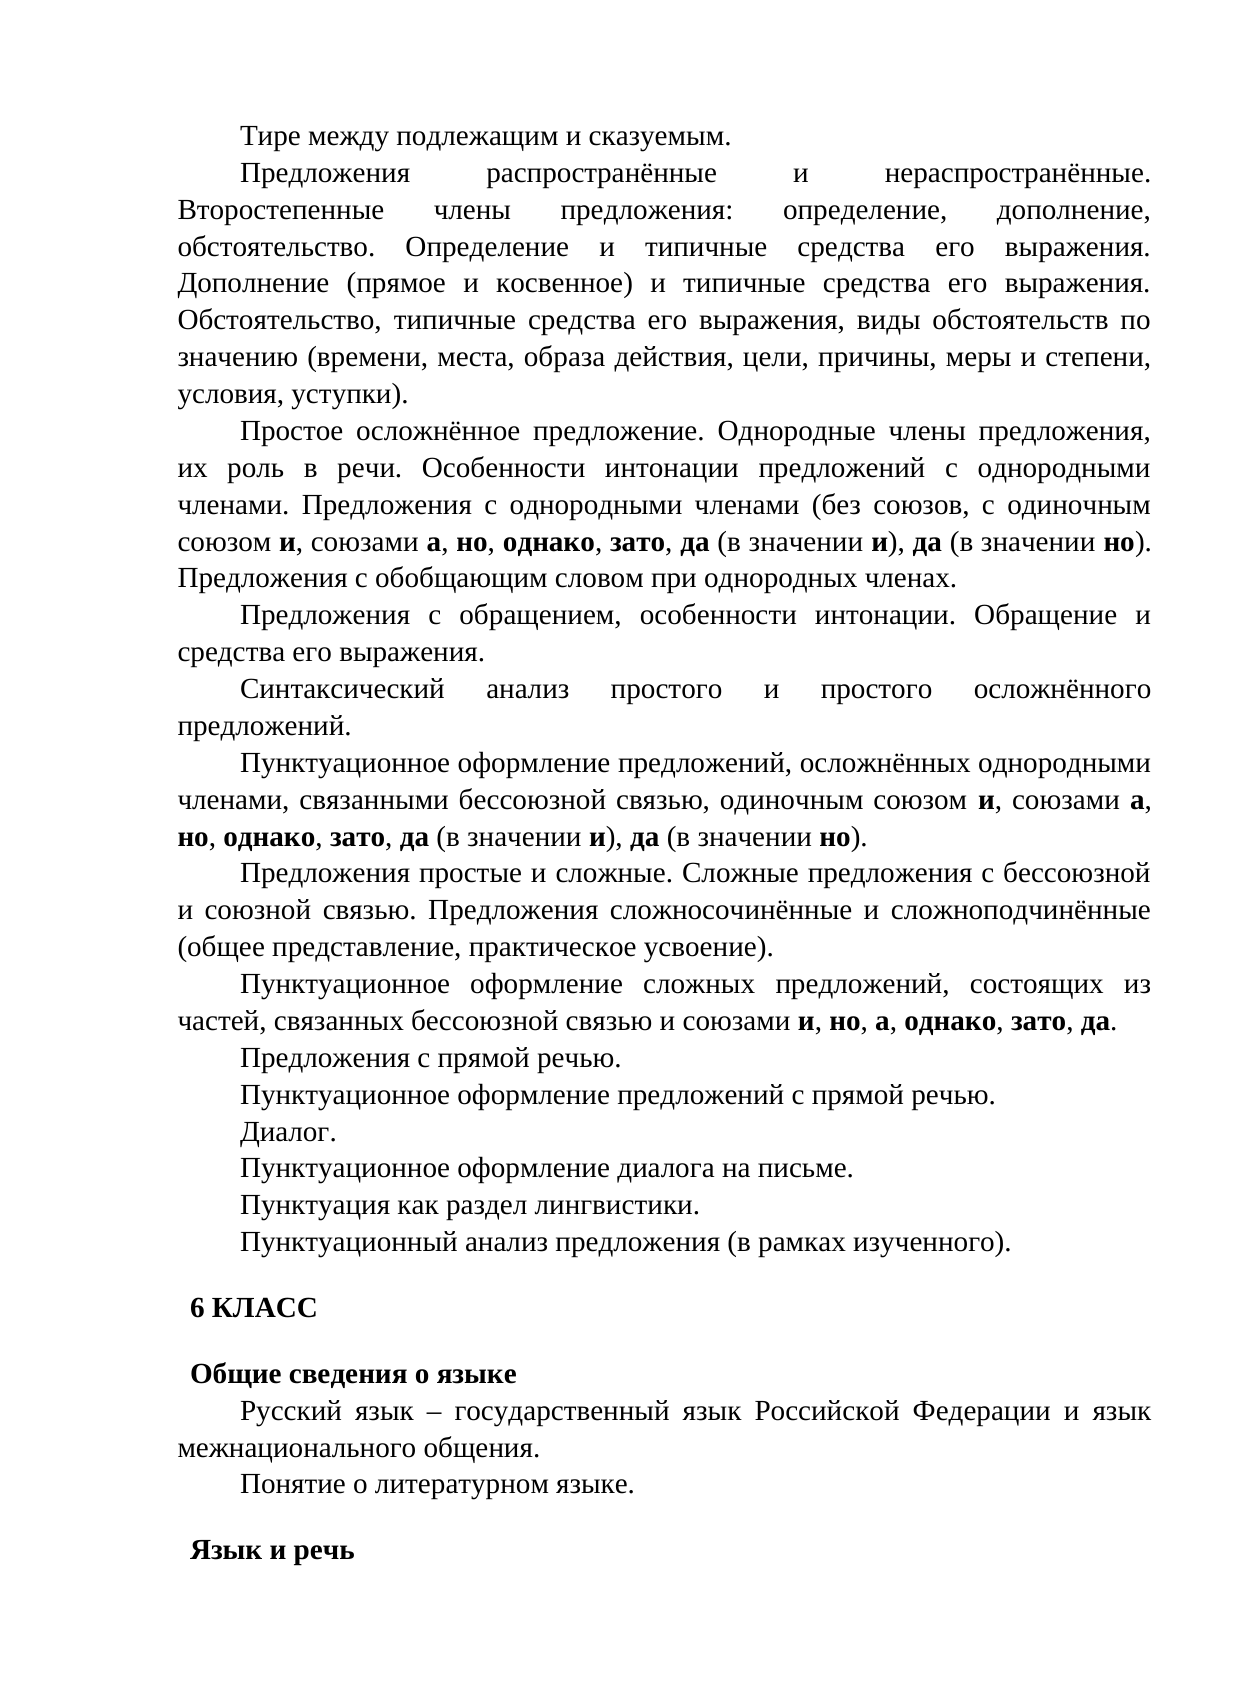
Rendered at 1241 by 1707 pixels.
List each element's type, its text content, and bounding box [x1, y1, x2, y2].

text Предложения простые и сложные. Сложные предложения с бессоюзной и союзной связью. Предложения сложносочинённые и сложноподчинённые (общее представление, практическое усвоение). [177, 856, 1152, 963]
text Язык и речь [190, 1532, 1152, 1566]
text Пунктуационное оформление диалога на письме. [177, 1151, 1152, 1184]
text Пунктуационный анализ предложения (в рамках изученного). [177, 1224, 1152, 1258]
text Русский язык – государственный язык Российской Федерации и язык межнационального общения. [177, 1393, 1152, 1463]
text Пунктуационное оформление предложений, осложнённых однородными членами, связанными бессоюзной связью, одиночным союзом и, союзами а, но, однако, зато, да (в значении и), да (в значении но). [177, 745, 1152, 852]
text Предложения распространённые и нераспространённые. Второстепенные члены предложения: определение, дополнение, обстоятельство. Определение и типичные средства его выражения. Дополнение (прямое и косвенное) и типичные средства его выражения. Обстоятельство, типичные средства его выражения, виды обстоятельств по значению (времени, места, образа действия, цели, причины, меры и степени, условия, уступки). [177, 155, 1152, 410]
text Пунктуационное оформление предложений с прямой речью. [177, 1077, 1152, 1110]
text Предложения с прямой речью. [177, 1040, 1152, 1073]
text Простое осложнённое предложение. Однородные члены предложения, их роль в речи. Особенности интонации предложений с однородными членами. Предложения с однородными членами (без союзов, с одиночным союзом и, союзами а, но, однако, зато, да (в значении и), да (в значении но). Предложения с обобщающим словом при однородных членах. [177, 413, 1152, 594]
text Пунктуационное оформление сложных предложений, состоящих из частей, связанных бессоюзной связью и союзами и, но, а, однако, зато, да. [177, 966, 1152, 1037]
text Синтаксический анализ простого и простого осложнённого предложений. [177, 671, 1152, 742]
text Понятие о литературном языке. [177, 1467, 1152, 1500]
text Предложения с обращением, особенности интонации. Обращение и средства его выражения. [177, 597, 1152, 668]
text 6 КЛАСС [190, 1290, 1152, 1324]
text Тире между подлежащим и сказуемым. [177, 118, 1152, 152]
text Общие сведения о языке [190, 1356, 1152, 1389]
text Диалог. [177, 1114, 1152, 1147]
text Пунктуация как раздел лингвистики. [177, 1187, 1152, 1221]
